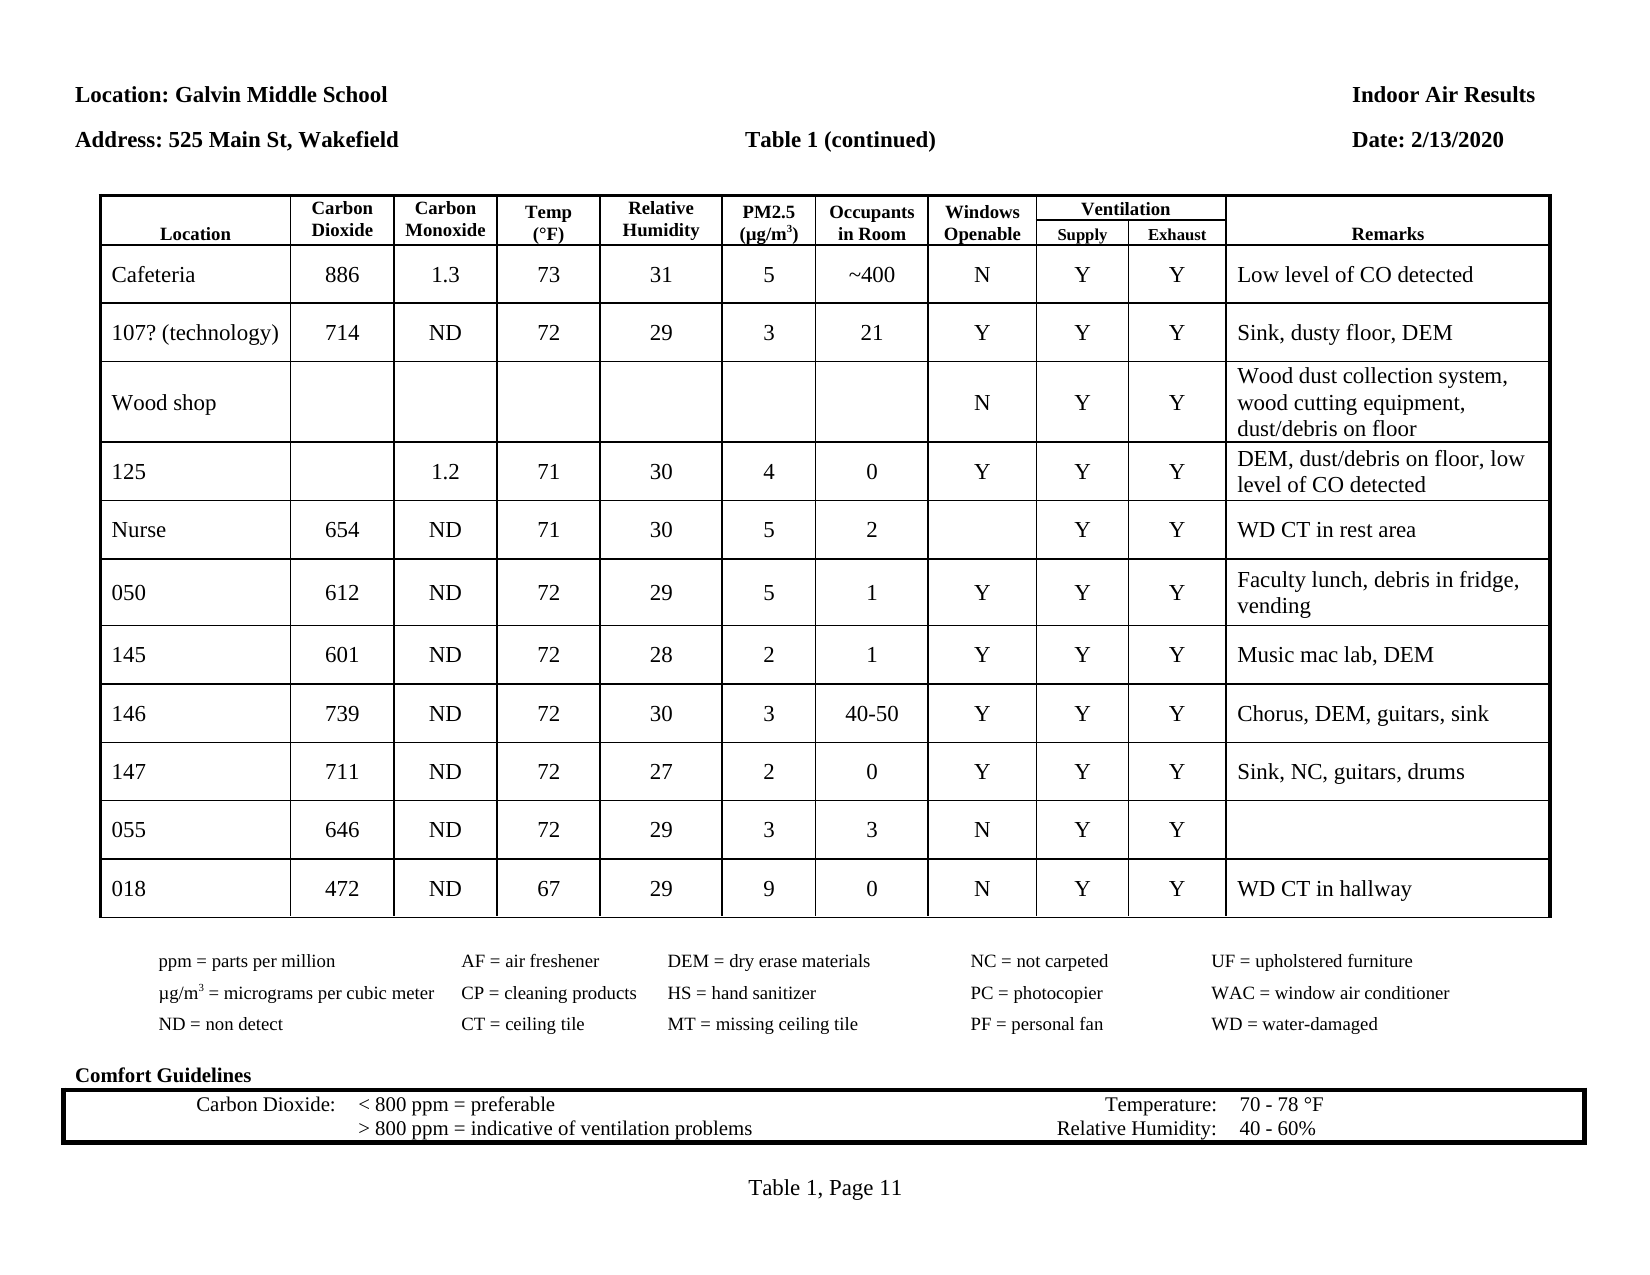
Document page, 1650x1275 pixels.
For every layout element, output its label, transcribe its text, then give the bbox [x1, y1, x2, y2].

table_cell 3 [723, 685, 815, 741]
table_cell Faculty lunch, debris in fridge, vending [1227, 560, 1548, 625]
table_cell Y [1037, 685, 1128, 741]
table_cell 3 [723, 801, 815, 858]
table_header Relative Humidity (%) [601, 197, 721, 244]
table_cell Y [929, 743, 1036, 800]
table_cell Music mac lab, DEM [1227, 626, 1548, 683]
table_cell Low level of CO detected [1227, 246, 1548, 302]
table_cell 30 [601, 443, 721, 499]
table_cell [291, 443, 393, 499]
table_cell 739 [291, 685, 393, 741]
table_cell 72 [498, 304, 599, 361]
table_cell Sink, NC, guitars, drums [1227, 743, 1548, 800]
table_cell Wood shop [102, 362, 290, 441]
table_cell 5 [723, 501, 815, 558]
table_cell 050 [102, 560, 290, 625]
table_cell 055 [102, 801, 290, 858]
table_cell 145 [102, 626, 290, 683]
table_cell 29 [601, 560, 721, 625]
table_cell Y [1037, 626, 1128, 683]
table_cell ~400 [816, 246, 927, 302]
table_header Remarks [1227, 197, 1548, 244]
table_cell 601 [291, 626, 393, 683]
table_cell [395, 362, 496, 441]
table_cell 72 [498, 801, 599, 858]
table_cell 2 [723, 626, 815, 683]
table_cell 1.2 [395, 443, 496, 499]
table_cell 125 [102, 443, 290, 499]
table_cell Y [1037, 801, 1128, 858]
table_cell 3 [816, 801, 927, 858]
table_cell 0 [816, 443, 927, 499]
table_cell [929, 501, 1036, 558]
table_cell Y [929, 443, 1036, 499]
table_cell N [929, 362, 1036, 441]
table_cell Y [1037, 860, 1128, 916]
table_cell 147 [102, 743, 290, 800]
table_header Carbon Monoxide (ppm) [395, 197, 496, 244]
table_cell 27 [601, 743, 721, 800]
table_cell Y [1129, 743, 1225, 800]
table_cell Y [1129, 801, 1225, 858]
table_cell 2 [816, 501, 927, 558]
table_cell 646 [291, 801, 393, 858]
table_cell Y [1129, 685, 1225, 741]
table_cell N [929, 246, 1036, 302]
table_cell 30 [601, 501, 721, 558]
table_cell 711 [291, 743, 393, 800]
table_cell 73 [498, 246, 599, 302]
table_cell N [929, 860, 1036, 916]
table_cell 107? (technology) [102, 304, 290, 361]
table_cell Chorus, DEM, guitars, sink [1227, 685, 1548, 741]
table_cell Y [1129, 560, 1225, 625]
table_header Temp (°F) [498, 197, 599, 244]
table_cell 612 [291, 560, 393, 625]
table_cell 72 [498, 626, 599, 683]
table_cell 72 [498, 685, 599, 741]
table_cell 2 [723, 743, 815, 800]
table_cell [291, 362, 393, 441]
table_cell Y [1037, 743, 1128, 800]
table_cell Y [1037, 443, 1128, 499]
table_cell Y [1037, 246, 1128, 302]
table_cell [498, 362, 599, 441]
table_cell 018 [102, 860, 290, 916]
table_cell 30 [601, 685, 721, 741]
table_cell WD CT in hallway [1227, 860, 1548, 916]
table_cell 1.3 [395, 246, 496, 302]
table_cell [723, 362, 815, 441]
table_cell 9 [723, 860, 815, 916]
table_cell 67 [498, 860, 599, 916]
table_cell Y [1129, 860, 1225, 916]
table_header Ventilation [1037, 197, 1225, 219]
table_cell Y [1129, 443, 1225, 499]
table_cell [1227, 801, 1548, 858]
table_header PM2.5 (µg/m3) [723, 197, 815, 244]
table_cell Y [1037, 560, 1128, 625]
table_cell 1 [816, 626, 927, 683]
table_cell 21 [816, 304, 927, 361]
table_header Carbon Dioxide (ppm) [291, 197, 393, 244]
table_cell 72 [498, 743, 599, 800]
table_cell Y [1037, 501, 1128, 558]
table_cell 886 [291, 246, 393, 302]
table_cell 72 [498, 560, 599, 625]
table_cell 714 [291, 304, 393, 361]
table_cell ND [395, 685, 496, 741]
table_cell ND [395, 304, 496, 361]
table_cell Exhaust [1129, 221, 1225, 244]
table_cell 4 [723, 443, 815, 499]
table_cell 29 [601, 304, 721, 361]
table_cell 29 [601, 860, 721, 916]
table_cell Y [929, 685, 1036, 741]
table_cell 31 [601, 246, 721, 302]
table_cell Wood dust collection system, wood cutting equipment, dust/debris on floor [1227, 362, 1548, 441]
table_cell 5 [723, 560, 815, 625]
table_cell ND [395, 860, 496, 916]
table_cell Y [1129, 626, 1225, 683]
table_cell Y [929, 626, 1036, 683]
table_cell Y [929, 304, 1036, 361]
table_cell Y [929, 560, 1036, 625]
table_cell Y [1037, 362, 1128, 441]
table_cell 28 [601, 626, 721, 683]
table_cell 146 [102, 685, 290, 741]
table_header Occupants in Room [816, 197, 927, 244]
table_cell Nurse [102, 501, 290, 558]
table_cell 654 [291, 501, 393, 558]
table_cell 71 [498, 501, 599, 558]
table_cell ND [395, 501, 496, 558]
table_cell 71 [498, 443, 599, 499]
table_cell 29 [601, 801, 721, 858]
table_cell Y [1129, 304, 1225, 361]
table_cell ND [395, 560, 496, 625]
table_cell Y [1037, 304, 1128, 361]
table_cell DEM, dust/debris on floor, low level of CO detected [1227, 443, 1548, 499]
table_cell 0 [816, 743, 927, 800]
table_cell 0 [816, 860, 927, 916]
table_header Windows Openable [929, 197, 1036, 244]
table_cell ND [395, 801, 496, 858]
table_cell Supply [1037, 221, 1128, 244]
table_cell 5 [723, 246, 815, 302]
table_cell WD CT in rest area [1227, 501, 1548, 558]
table_cell 1 [816, 560, 927, 625]
table_cell [601, 362, 721, 441]
table_header Location [102, 197, 290, 244]
table_cell Y [1129, 362, 1225, 441]
table_cell ND [395, 743, 496, 800]
table_cell N [929, 801, 1036, 858]
table_cell [816, 362, 927, 441]
table_cell 3 [723, 304, 815, 361]
table_cell ND [395, 626, 496, 683]
table_cell Cafeteria [102, 246, 290, 302]
table_cell 40-50 [816, 685, 927, 741]
table_cell 472 [291, 860, 393, 916]
table_cell Y [1129, 501, 1225, 558]
table_cell Y [1129, 246, 1225, 302]
table_cell Sink, dusty floor, DEM [1227, 304, 1548, 361]
